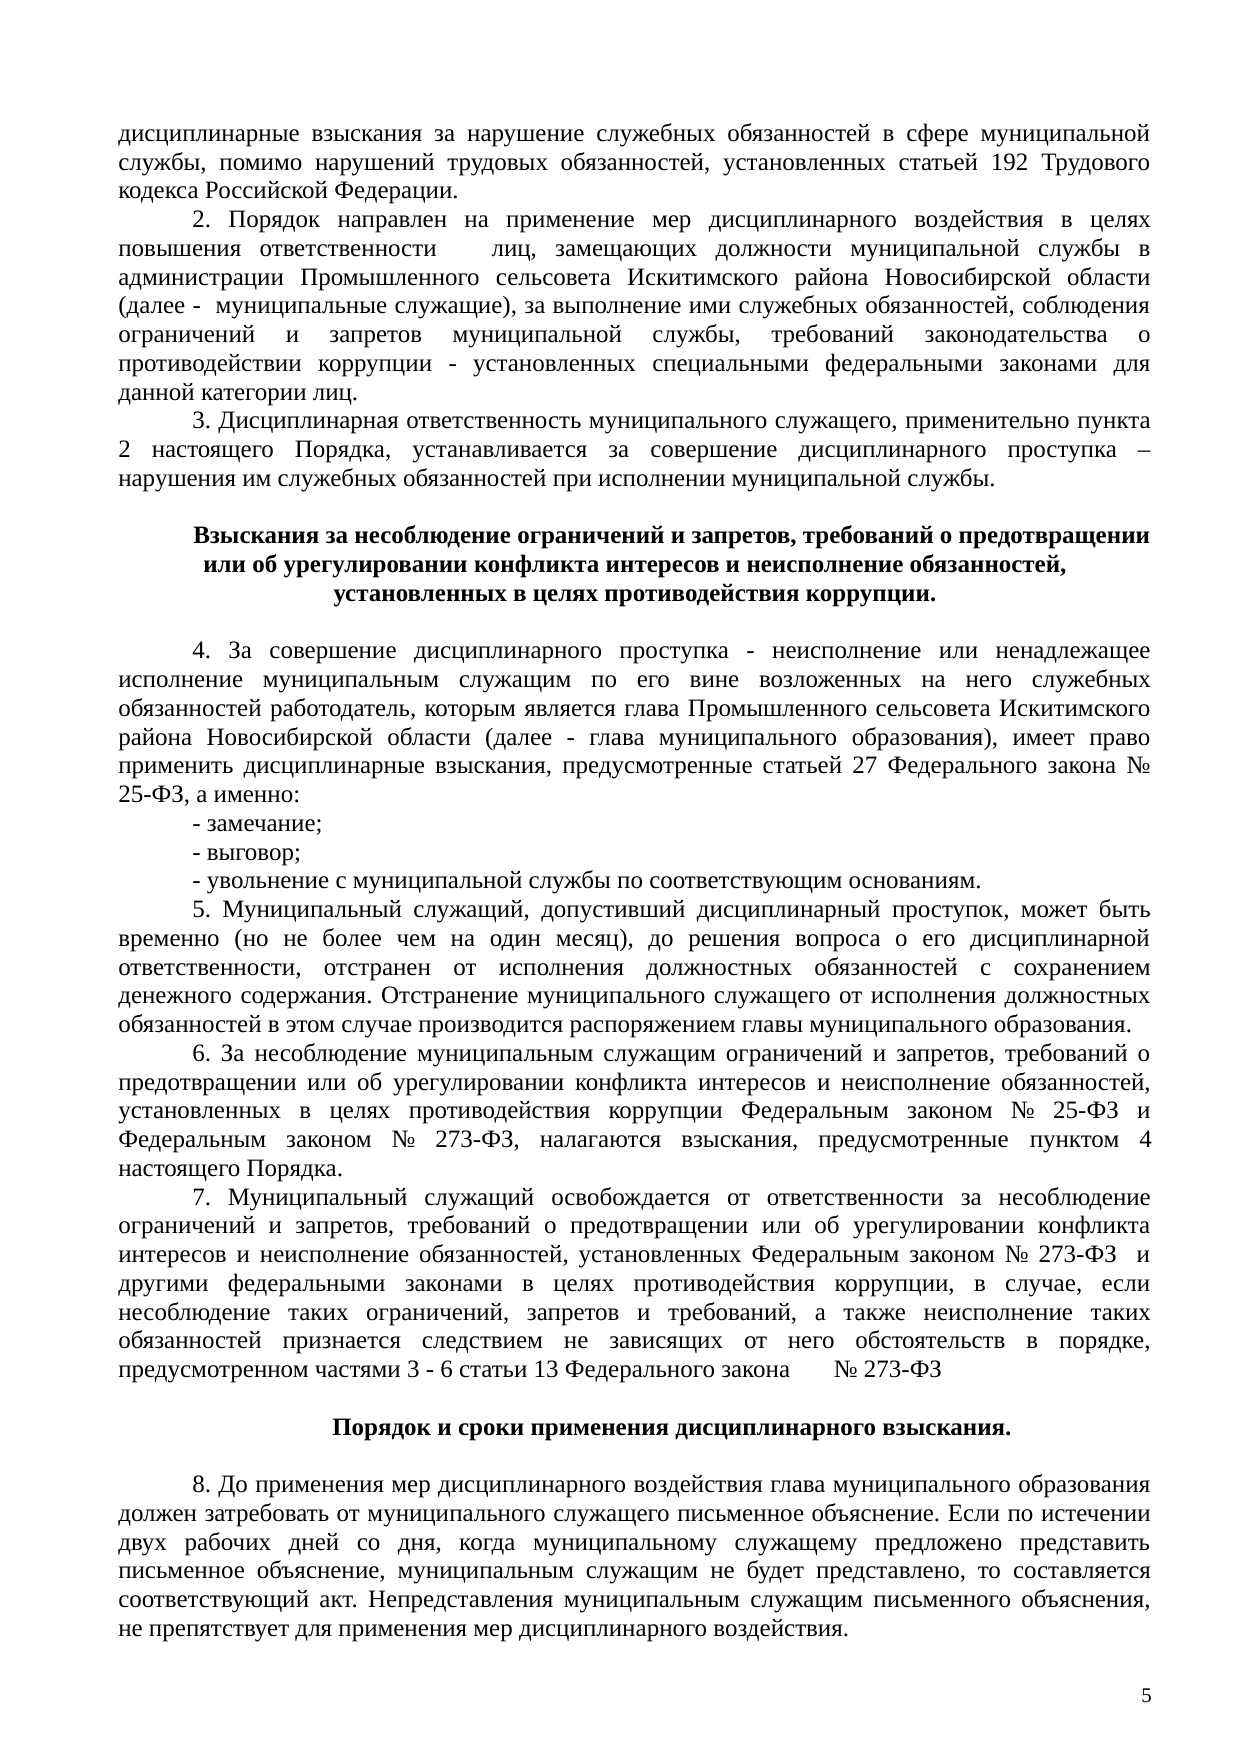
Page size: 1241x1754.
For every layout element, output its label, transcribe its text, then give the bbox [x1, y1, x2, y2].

text 4. За совершение дисциплинарного проступка - неисполнение или ненадлежащее исполнение муниципальным служащим по его вине возложенных на него служебных обязанностей работодатель, которым является глава Промышленного сельсовета Искитимского района Новосибирской области (далее - глава муниципального образования), имеет право применить дисциплинарные взыскания, предусмотренные статьей 27 Федерального закона № 25-ФЗ, а именно: [118, 636, 1152, 808]
text 5. Муниципальный служащий, допустивший дисциплинарный проступок, может быть временно (но не более чем на один месяц), до решения вопроса о его дисциплинарной ответственности, отстранен от исполнения должностных обязанностей с сохранением денежного содержания. Отстранение муниципального служащего от исполнения должностных обязанностей в этом случае производится распоряжением главы муниципального образования. [118, 894, 1152, 1038]
text 8. До применения мер дисциплинарного воздействия глава муниципального образования должен затребовать от муниципального служащего письменное объяснение. Если по истечении двух рабочих дней со дня, когда муниципальному служащему предложено представить письменное объяснение, муниципальным служащим не будет представлено, то составляется соответствующий акт. Непредставления муниципальным служащим письменного объяснения, не препятствует для применения мер дисциплинарного воздействия. [118, 1469, 1152, 1642]
text - выговор; [118, 837, 1152, 866]
text - увольнение с муниципальной службы по соответствующим основаниям. [118, 866, 1152, 894]
text Порядок и сроки применения дисциплинарного взыскания. [118, 1412, 1152, 1441]
text 2. Порядок направлен на применение мер дисциплинарного воздействия в целях повышения ответственности лиц, замещающих должности муниципальной службы в администрации Промышленного сельсовета Искитимского района Новосибирской области (далее - муниципальные служащие), за выполнение ими служебных обязанностей, соблюдения ограничений и запретов муниципальной службы, требований законодательства о противодействии коррупции - установленных специальными федеральными законами для данной категории лиц. [118, 204, 1152, 406]
text Взыскания за несоблюдение ограничений и запретов, требований о предотвращении или об урегулировании конфликта интересов и неисполнение обязанностей, установленных в целях противодействия коррупции. [118, 521, 1152, 607]
text 3. Дисциплинарная ответственность муниципального служащего, применительно пункта 2 настоящего Порядка, устанавливается за совершение дисциплинарного проступка – нарушения им служебных обязанностей при исполнении муниципальной службы. [118, 406, 1152, 492]
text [118, 118, 1152, 204]
text - замечание; [118, 808, 1152, 837]
text 6. За несоблюдение муниципальным служащим ограничений и запретов, требований о предотвращении или об урегулировании конфликта интересов и неисполнение обязанностей, установленных в целях противодействия коррупции Федеральным законом № 25-ФЗ и Федеральным законом № 273-ФЗ, налагаются взыскания, предусмотренные пунктом 4 настоящего Порядка. [118, 1038, 1152, 1182]
text 7. Муниципальный служащий освобождается от ответственности за несоблюдение ограничений и запретов, требований о предотвращении или об урегулировании конфликта интересов и неисполнение обязанностей, установленных Федеральным законом № 273-ФЗ и другими федеральными законами в целях противодействия коррупции, в случае, если несоблюдение таких ограничений, запретов и требований, а также неисполнение таких обязанностей признается следствием не зависящих от него обстоятельств в порядке, предусмотренном частями 3 - 6 статьи 13 Федерального закона № 273-ФЗ [118, 1182, 1152, 1383]
